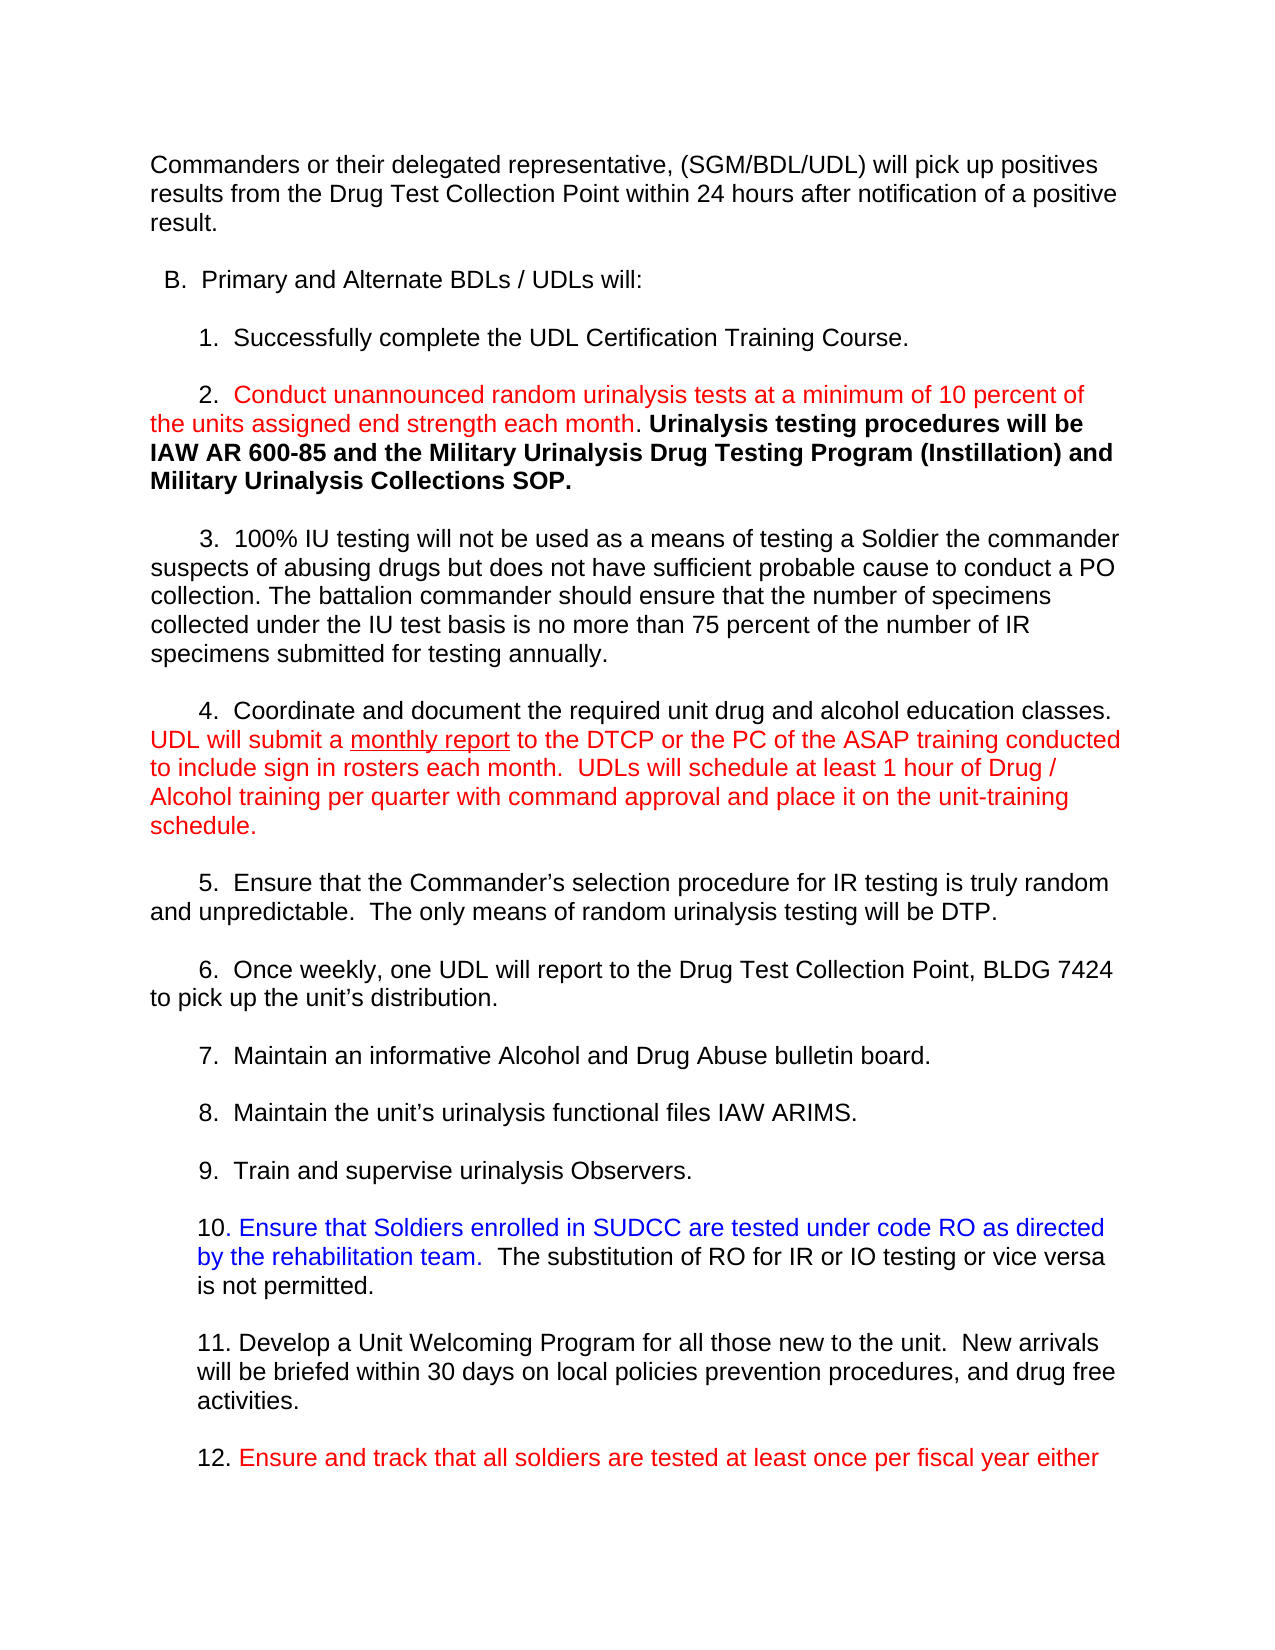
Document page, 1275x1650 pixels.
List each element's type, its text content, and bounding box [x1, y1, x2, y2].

text 2. Conduct unannounced random urinalysis tests at a minimum of 10 percent of the units assigned end strength each month. Urinalysis testing procedures will be IAW AR 600-85 and the Military Urinalysis Drug Testing Program (Instillation) and Military Urinalysis Collections SOP. [150, 380, 1125, 495]
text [197, 1443, 1125, 1472]
text 6. Once weekly, one UDL will report to the Drug Test Collection Point, BLDG 7424 to pick up the unit’s distribution. [150, 954, 1125, 1012]
text B. Primary and Alternate BDLs / UDLs will: [150, 265, 1125, 294]
text 11. Develop a Unit Welcoming Program for all those new to the unit. New arrivals will be briefed within 30 days on local policies prevention procedures, and drug free activities. [197, 1328, 1125, 1414]
text 7. Maintain an informative Alcohol and Drug Abuse bulletin board. [150, 1041, 1125, 1069]
text 10. Ensure that Soldiers enrolled in SUDCC are tested under code RO as directed by the rehabilitation team. The substitution of RO for IR or IO testing or vice versa is not permitted. [197, 1213, 1125, 1299]
text 8. Maintain the unit’s urinalysis functional files IAW ARIMS. [150, 1098, 1125, 1127]
text 1. Successfully complete the UDL Certification Training Course. [150, 322, 1125, 351]
text 4. Coordinate and document the required unit drug and alcohol education classes. UDL will submit a monthly report to the DTCP or the PC of the ASAP training conducted to include sign in rosters each month. UDLs will schedule at least 1 hour of Drug / Alcohol training per quarter with command approval and place it on the unit-training schedule. [150, 696, 1125, 839]
text 5. Ensure that the Commander’s selection procedure for IR testing is truly random and unpredictable. The only means of random urinalysis testing will be DTP. [150, 868, 1125, 926]
text 9. Train and supervise urinalysis Observers. [150, 1156, 1125, 1184]
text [150, 150, 1125, 236]
text 3. 100% IU testing will not be used as a means of testing a Soldier the commander suspects of abusing drugs but does not have sufficient probable cause to conduct a PO collection. The battalion commander should ensure that the number of specimens collected under the IU test basis is no more than 75 percent of the number of IR specimens submitted for testing annually. [150, 524, 1125, 667]
